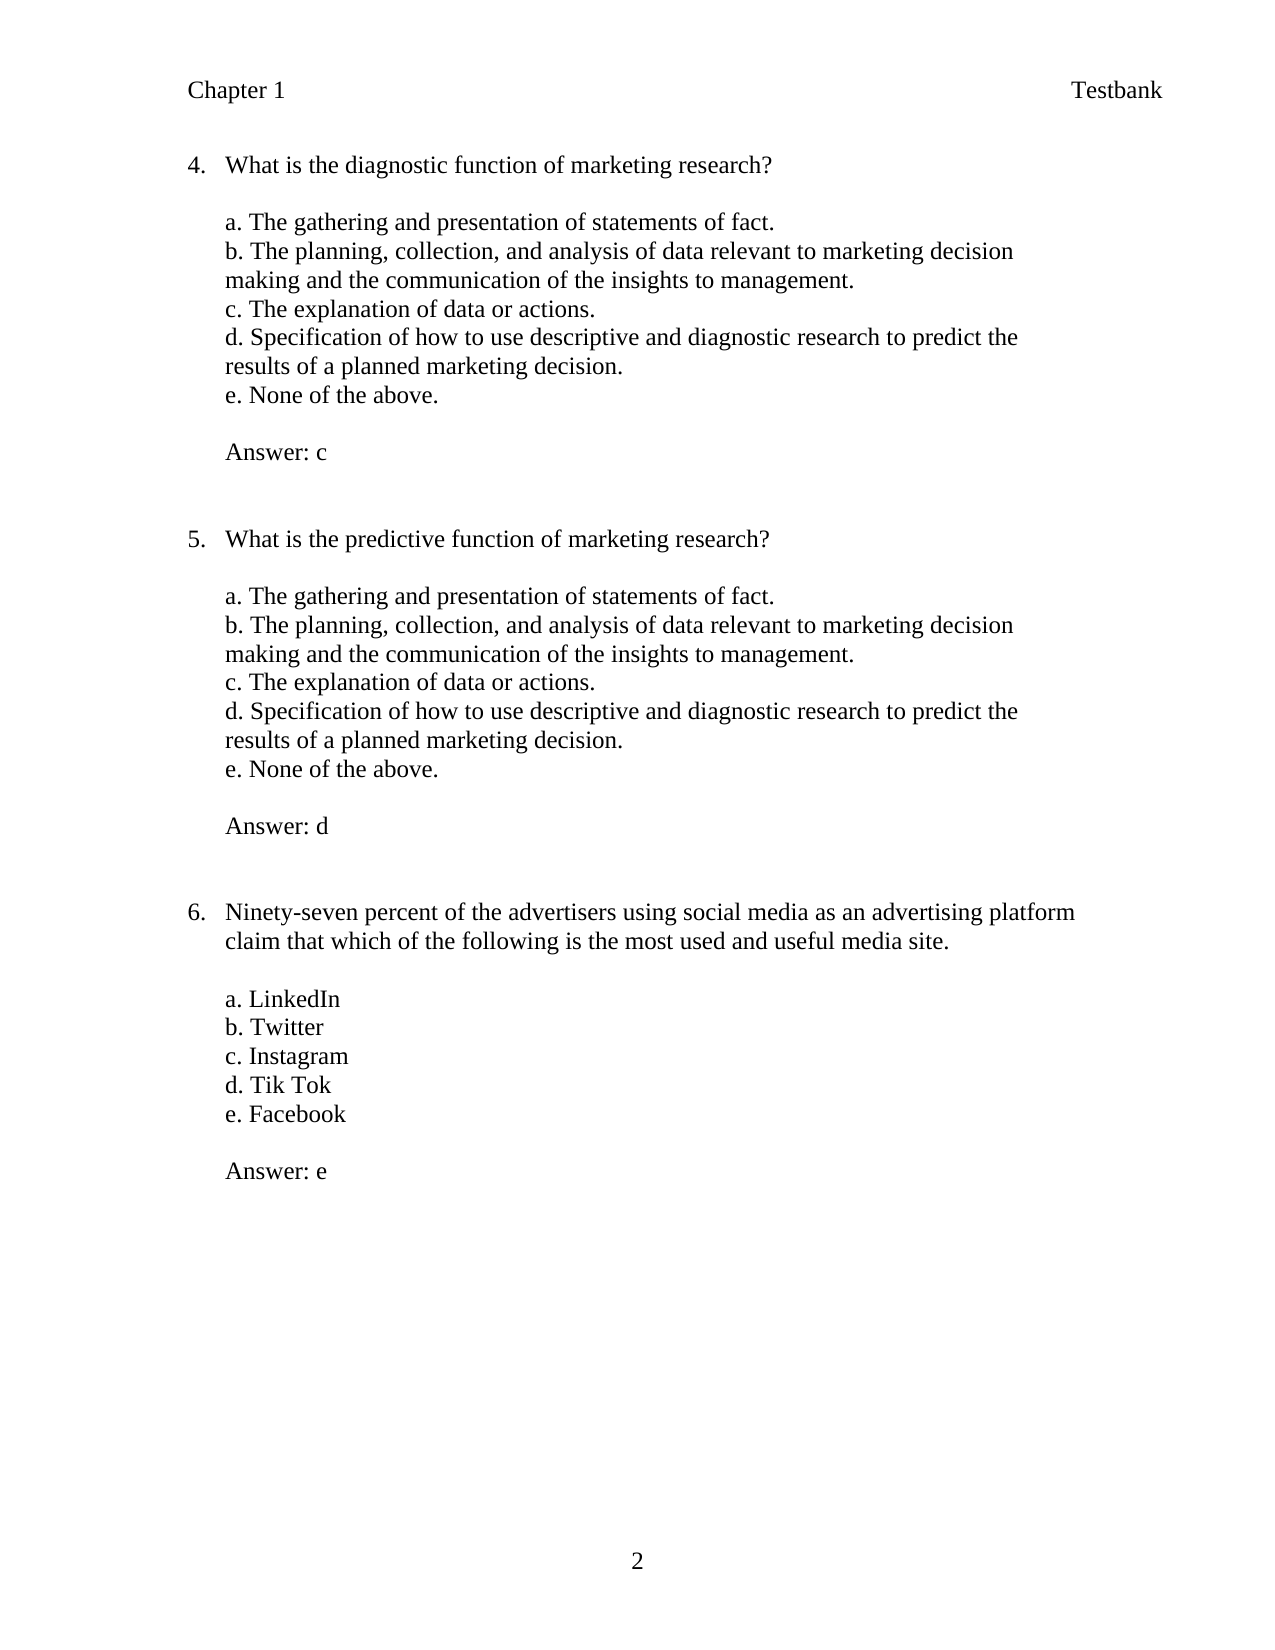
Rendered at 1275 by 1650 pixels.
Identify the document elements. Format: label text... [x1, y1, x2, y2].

list What is the predictive function of marketing research? [187, 524, 1087, 552]
text a. The gathering and presentation of statements of fact. [225, 207, 1087, 236]
text e. None of the above. [225, 380, 1087, 409]
text e. Facebook [225, 1099, 1087, 1127]
text Answer: d [225, 811, 1087, 840]
text d. Specification of how to use descriptive and diagnostic research to predict the results of a planned marketing decision. [225, 696, 1087, 754]
text c. The explanation of data or actions. [225, 667, 1087, 696]
text e. None of the above. [225, 754, 1087, 782]
list Ninety-seven percent of the advertisers using social media as an advertising platform claim that which of the following is the most used and useful media site. [187, 897, 1087, 955]
text b. The planning, collection, and analysis of data relevant to marketing decision making and the communication of the insights to management. [225, 236, 1087, 294]
text c. The explanation of data or actions. [225, 294, 1087, 322]
text Answer: c [225, 437, 1087, 466]
text d. Tik Tok [225, 1070, 1087, 1099]
list What is the diagnostic function of marketing research? [187, 150, 1087, 179]
text Answer: e [225, 1156, 1087, 1185]
text a. LinkedIn [225, 984, 1087, 1012]
text b. The planning, collection, and analysis of data relevant to marketing decision making and the communication of the insights to management. [225, 610, 1087, 667]
text a. The gathering and presentation of statements of fact. [225, 581, 1087, 610]
text d. Specification of how to use descriptive and diagnostic research to predict the results of a planned marketing decision. [225, 322, 1087, 380]
text c. Instagram [225, 1041, 1087, 1070]
text b. Twitter [225, 1012, 1087, 1041]
